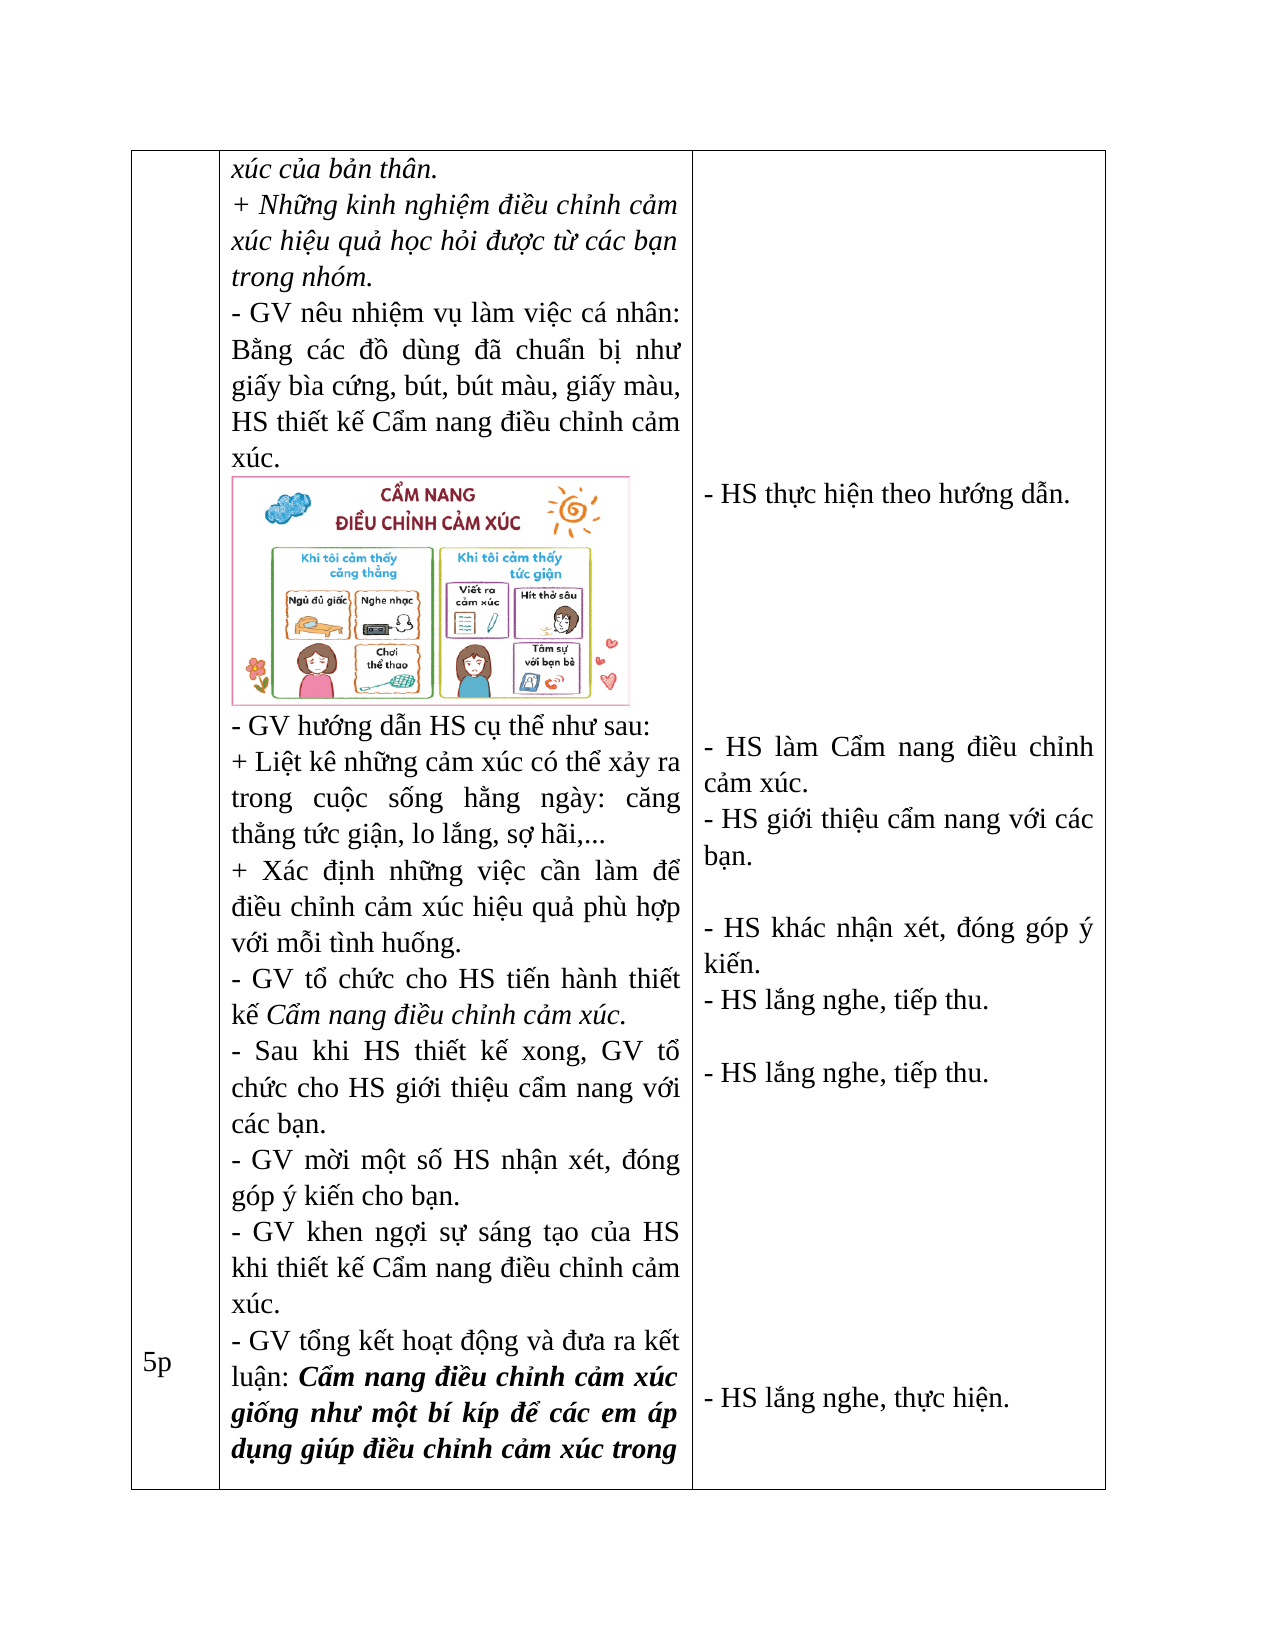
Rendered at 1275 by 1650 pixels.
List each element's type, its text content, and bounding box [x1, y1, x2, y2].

table_cell 5p 25p 5p [132, 151, 219, 1488]
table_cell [220, 151, 692, 1488]
picture [231, 476, 631, 706]
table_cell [693, 151, 1105, 1488]
